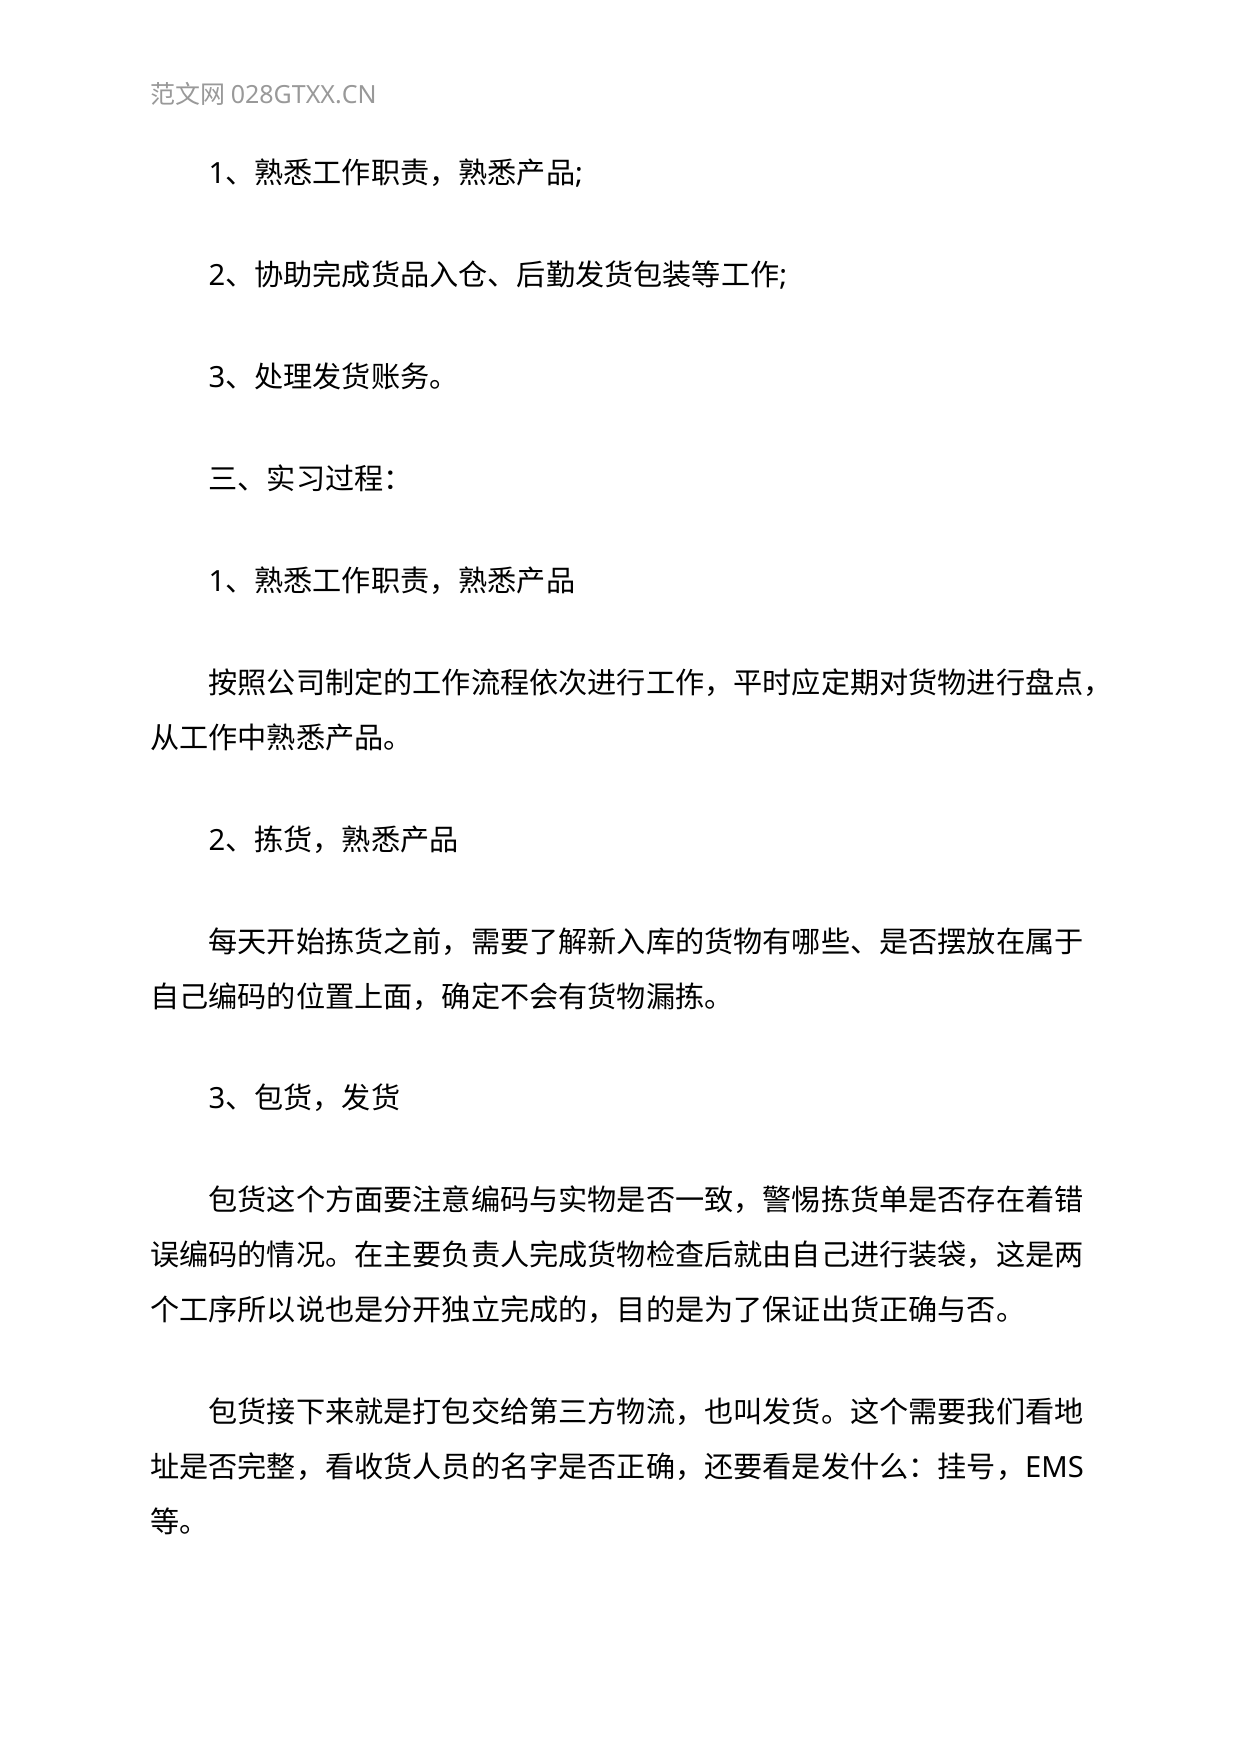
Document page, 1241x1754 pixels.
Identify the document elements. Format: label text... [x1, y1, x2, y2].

text 3、包货，发货 [150, 1075, 1090, 1117]
text 2、拣货，熟悉产品 [150, 816, 1090, 859]
text 每天开始拣货之前，需要了解新入库的货物有哪些、是否摆放在属于自己编码的位置上面，确定不会有货物漏拣。 [150, 918, 1090, 1016]
text 三、实习过程： [150, 456, 1090, 498]
text 1、熟悉工作职责，熟悉产品 [150, 558, 1090, 600]
text 包货接下来就是打包交给第三方物流，也叫发货。这个需要我们看地址是否完整，看收货人员的名字是否正确，还要看是发什么：挂号，EMS等。 [150, 1388, 1090, 1541]
text 1、熟悉工作职责，熟悉产品; [150, 150, 1090, 192]
text 按照公司制定的工作流程依次进行工作，平时应定期对货物进行盘点，从工作中熟悉产品。 [150, 660, 1090, 757]
text 2、协助完成货品入仓、后勤发货包装等工作; [150, 252, 1090, 294]
text 包货这个方面要注意编码与实物是否一致，警惕拣货单是否存在着错误编码的情况。在主要负责人完成货物检查后就由自己进行装袋，这是两个工序所以说也是分开独立完成的，目的是为了保证出货正确与否。 [150, 1177, 1090, 1329]
text 3、处理发货账务。 [150, 354, 1090, 396]
